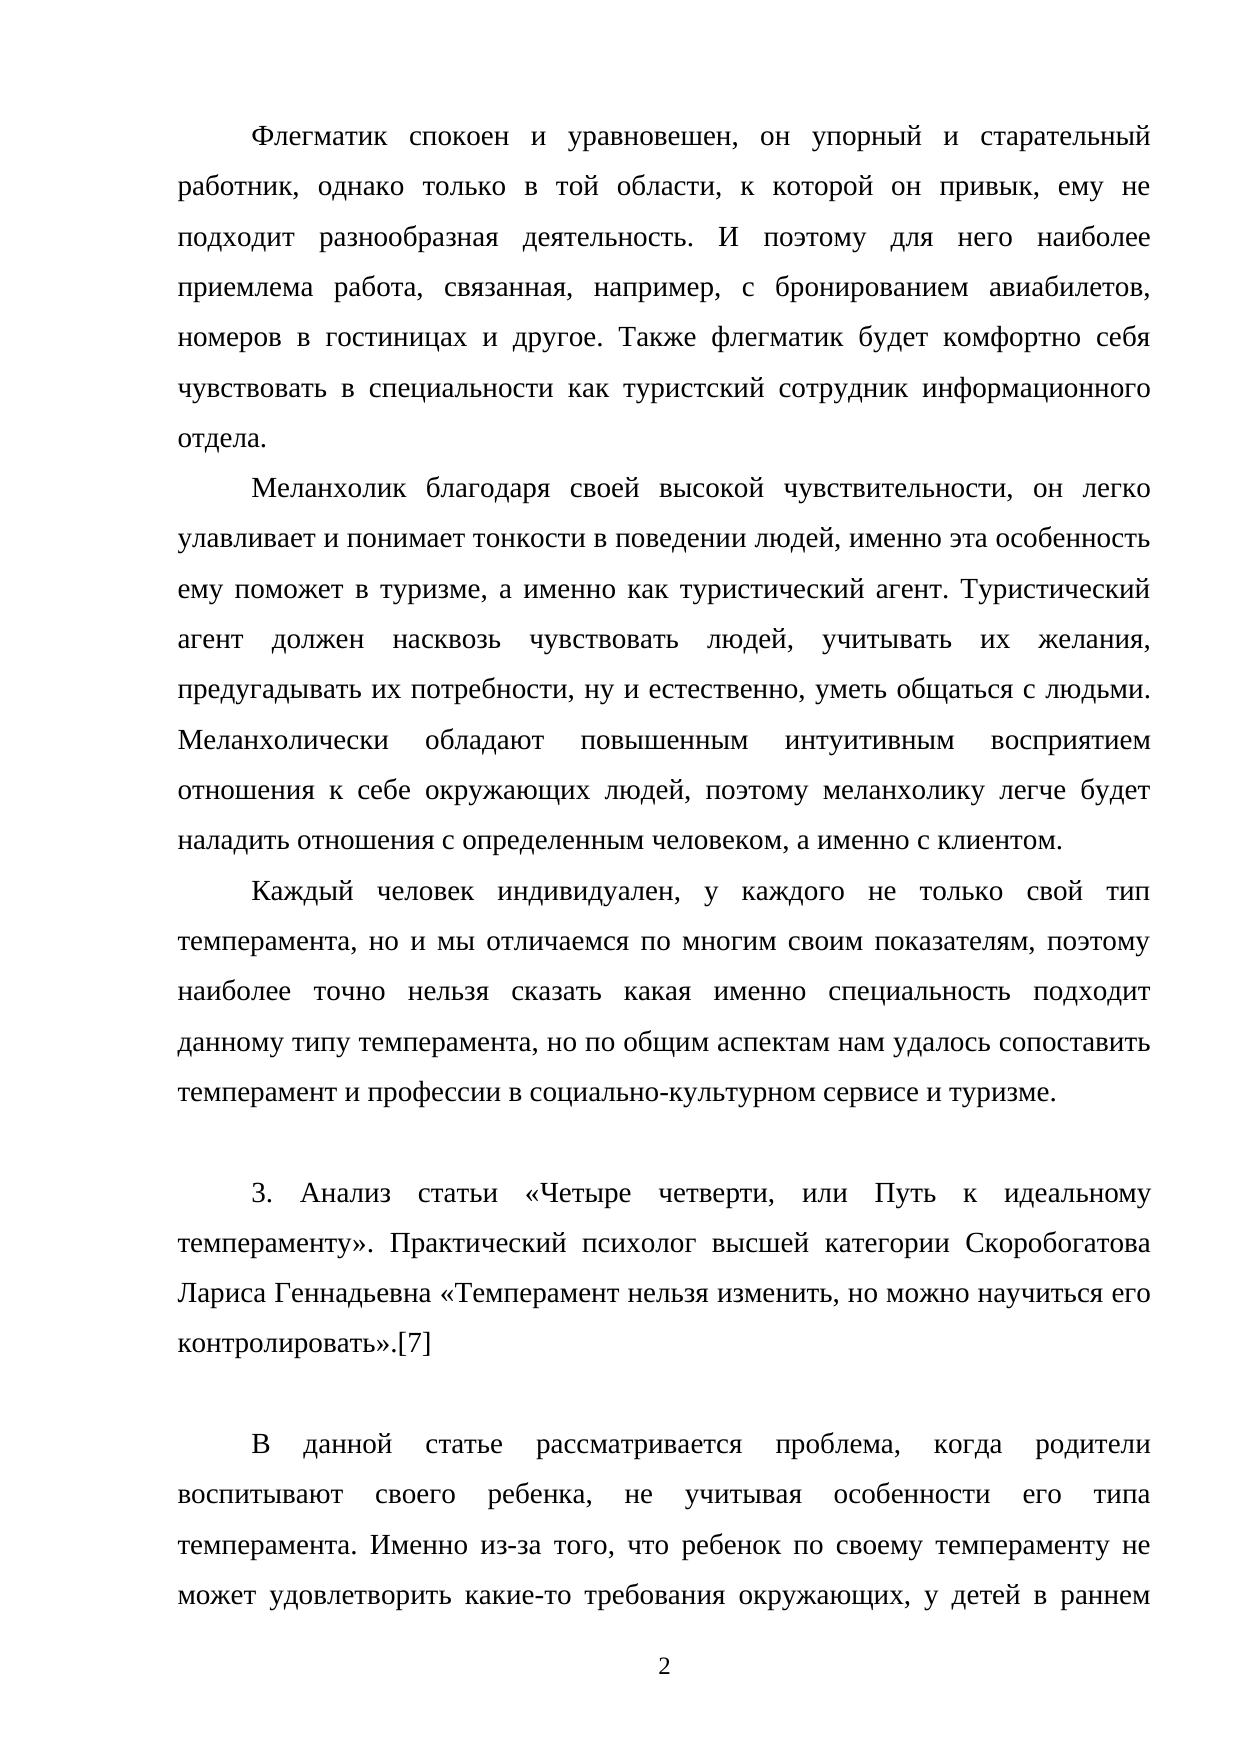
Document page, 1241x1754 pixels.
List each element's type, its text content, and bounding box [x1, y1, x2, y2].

text Каждый человек индивидуален, у каждого не только свой тип темперамента, но и мы отличаемся по многим своим показателям, поэтому наиболее точно нельзя сказать какая именно специальность подходит данному типу темперамента, но по общим аспектам нам удалось сопоставить темперамент и профессии в социально-культурном сервисе и туризме. [177, 873, 1152, 1108]
text Флегматик спокоен и уравновешен, он упорный и старательный работник, однако только в той области, к которой он привык, ему не подходит разнообразная деятельность. И поэтому для него наиболее приемлема работа, связанная, например, с бронированием авиабилетов, номеров в гостиницах и другое. Также флегматик будет комфортно себя чувствовать в специальности как туристский сотрудник информационного отдела. [177, 118, 1152, 453]
text 3. Анализ статьи «Четыре четверти, или Путь к идеальному темпераменту». Практический психолог высшей категории Скоробогатова Лариса Геннадьевна «Темперамент нельзя изменить, но можно научиться его контролировать».[7] [177, 1175, 1152, 1359]
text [177, 1426, 1152, 1611]
text Меланхолик благодаря своей высокой чувствительности, он легко улавливает и понимает тонкости в поведении людей, именно эта особенность ему поможет в туризме, а именно как туристический агент. Туристический агент должен насквозь чувствовать людей, учитывать их желания, предугадывать их потребности, ну и естественно, уметь общаться с людьми. Меланхолически обладают повышенным интуитивным восприятием отношения к себе окружающих людей, поэтому меланхолику легче будет наладить отношения с определенным человеком, а именно с клиентом. [177, 470, 1152, 856]
